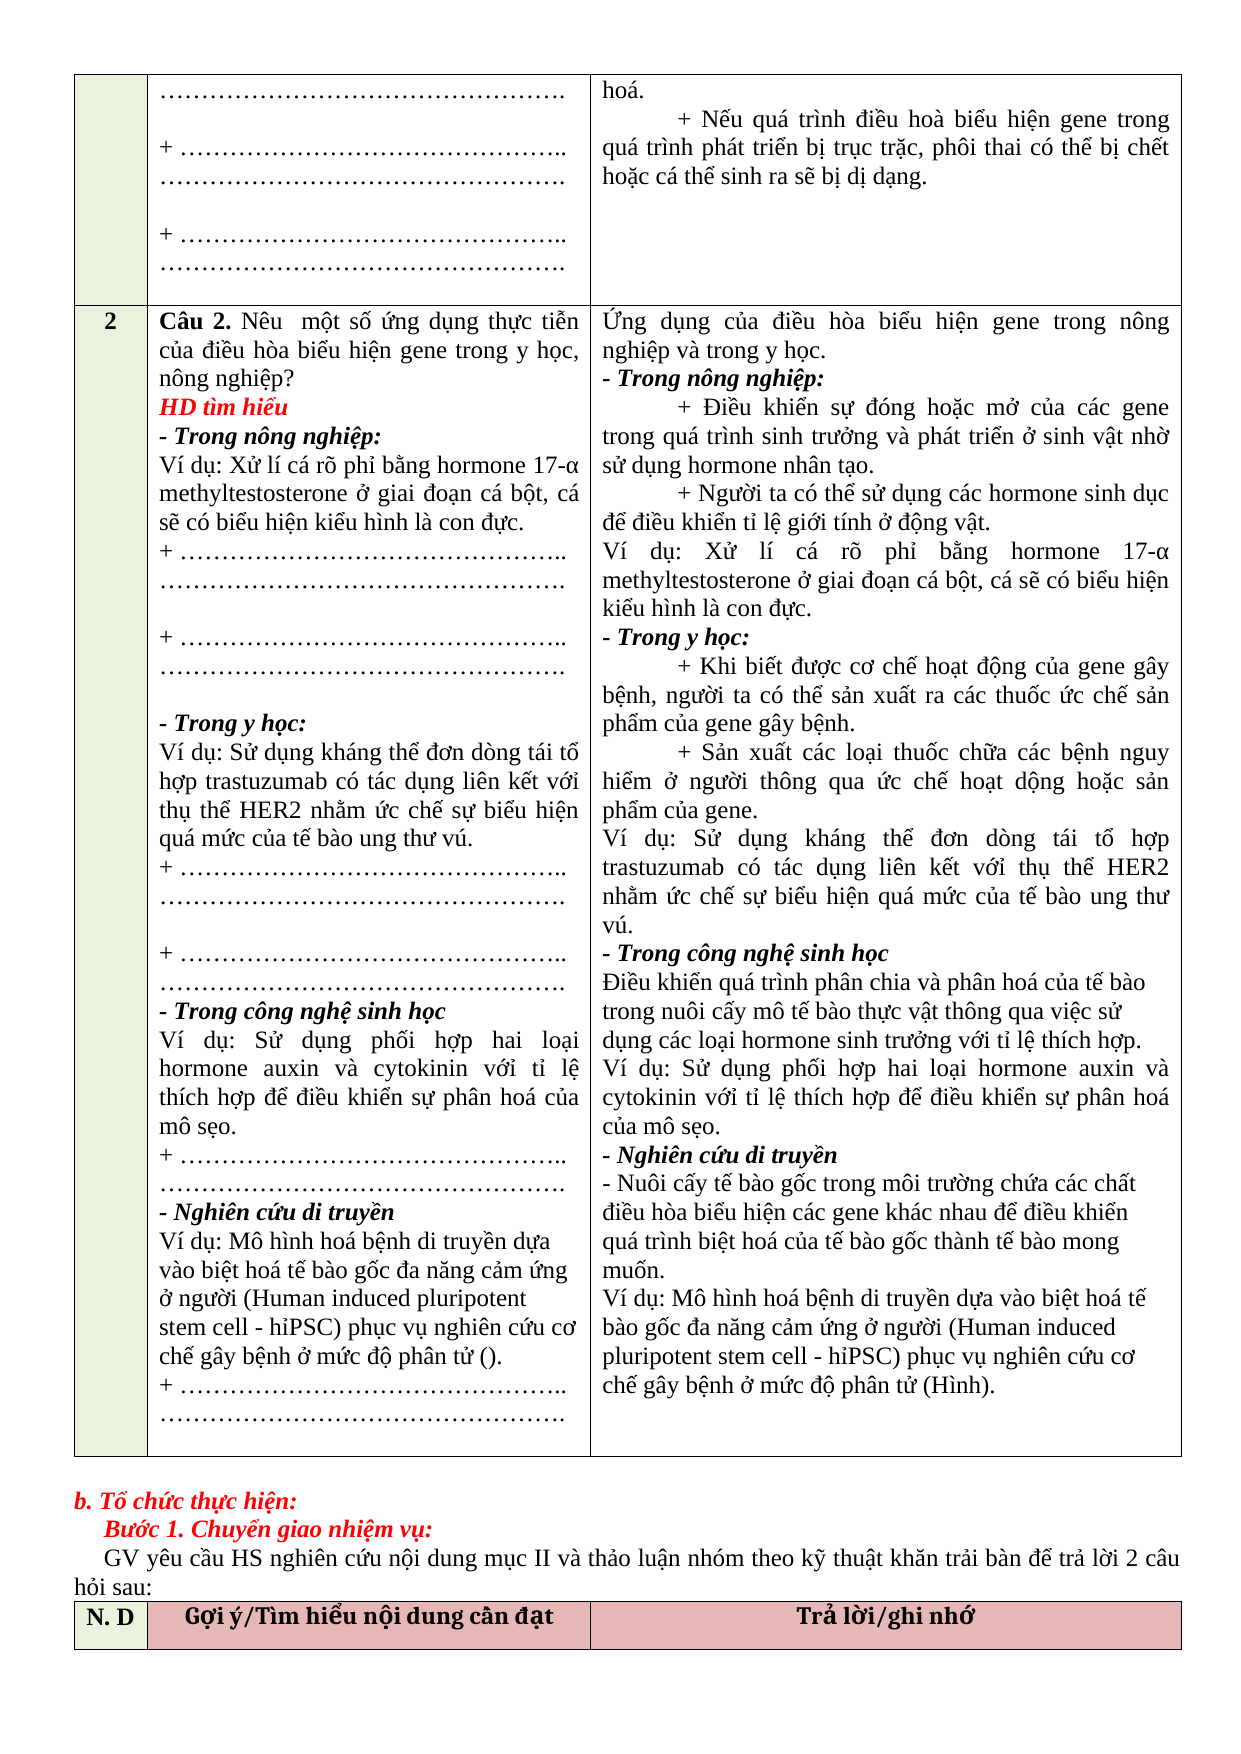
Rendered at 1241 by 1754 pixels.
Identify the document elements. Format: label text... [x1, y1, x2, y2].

table_header N. D [75, 1602, 147, 1649]
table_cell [591, 75, 1181, 305]
table_header Trả lời/ghi nhớ [591, 1602, 1181, 1649]
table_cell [148, 75, 590, 305]
text b. Tổ chức thực hiện: [74, 1486, 1181, 1514]
table_cell 1 [75, 75, 147, 305]
text GV yêu cầu HS nghiên cứu nội dung mục II và thảo luận nhóm theo kỹ thuật khăn trải bàn để trả lời 2 câu hỏi sau: [74, 1543, 1181, 1601]
table_cell 2 [75, 306, 147, 1456]
table_cell Ứng dụng của điều hòa biểu hiện gene trong nông nghiệp và trong y học. - Trong nông nghiệp: + Điều khiển sự đóng hoặc mở của các gene trong quá trình sinh trưởng và phát triển ở sinh vật nhờ sử dụng hormone nhân tạo. + Người ta có thể sử dụng các hormone sinh dục để điều khiển tỉ lệ giới tính ở động vật. Ví dụ: Xử lí cá rõ phỉ bằng hormone 17-α methyltestosterone ở giai đoạn cá bột, cá sẽ có biểu hiện kiểu hình là con đực. - Trong y học: + Khi biết được cơ chế hoạt động của gene gây bệnh, người ta có thể sản xuất ra các thuốc ức chế sản phẩm của gene gây bệnh. + Sản xuất các loại thuốc chữa các bệnh nguy hiểm ở người thông qua ức chế hoạt dộng hoặc sản phẩm của gene. Ví dụ: Sử dụng kháng thể đơn dòng tái tổ hợp trastuzumab có tác dụng liên kết vớỉ thụ thể HER2 nhằm ức chế sự biểu hiện quá mức của tế bào ung thư vú. - Trong công nghệ sinh học Điều khiển quá trình phân chia và phân hoá của tế bào trong nuôi cấy mô tế bào thực vật thông qua việc sử dụng các loại hormone sinh trưởng với tỉ lệ thích hợp. Ví dụ: Sử dụng phối hợp hai loại hormone auxin và cytokinin vớỉ tỉ lệ thích hợp để điều khiển sự phân hoá của mô sẹo. - Nghiên cứu di truyền - Nuôi cấy tế bào gốc trong môi trường chứa các chất điều hòa biểu hiện các gene khác nhau để điều khiển quá trình biệt hoá của tế bào gốc thành tế bào mong muốn. Ví dụ: Mô hình hoá bệnh di truyền dựa vào biệt hoá tế bào gốc đa năng cảm ứng ở người (Human induced pluripotent stem cell - hỉPSC) phục vụ nghiên cứu cơ chế gây bệnh ở mức độ phân tử (Hình). [591, 306, 1181, 1456]
table_header Gợi ý/Tìm hiểu nội dung cần đạt [148, 1602, 590, 1649]
table_cell Câu 2. Nêu một số ứng dụng thực tiễn của điều hòa biểu hiện gene trong y học, nông nghiệp? HD tìm hiểu - Trong nông nghiệp: Ví dụ: Xử lí cá rõ phỉ bằng hormone 17-α methyltestosterone ở giai đoạn cá bột, cá sẽ có biểu hiện kiểu hình là con đực. + ……………………………………….. …………………………………………. + ……………………………………….. …………………………………………. - Trong y học: Ví dụ: Sử dụng kháng thể đơn dòng tái tổ hợp trastuzumab có tác dụng liên kết vớỉ thụ thể HER2 nhằm ức chế sự biểu hiện quá mức của tế bào ung thư vú. + ……………………………………….. …………………………………………. + ……………………………………….. …………………………………………. - Trong công nghệ sinh học Ví dụ: Sử dụng phối hợp hai loại hormone auxin và cytokinin vớỉ tỉ lệ thích hợp để điều khiển sự phân hoá của mô sẹo. + ……………………………………….. …………………………………………. - Nghiên cứu di truyền Ví dụ: Mô hình hoá bệnh di truyền dựa vào biệt hoá tế bào gốc đa năng cảm ứng ở người (Human induced pluripotent stem cell - hỉPSC) phục vụ nghiên cứu cơ chế gây bệnh ở mức độ phân tử (). + ……………………………………….. …………………………………………. [148, 306, 590, 1456]
text Bước 1. Chuyển giao nhiệm vụ: [74, 1514, 1181, 1543]
